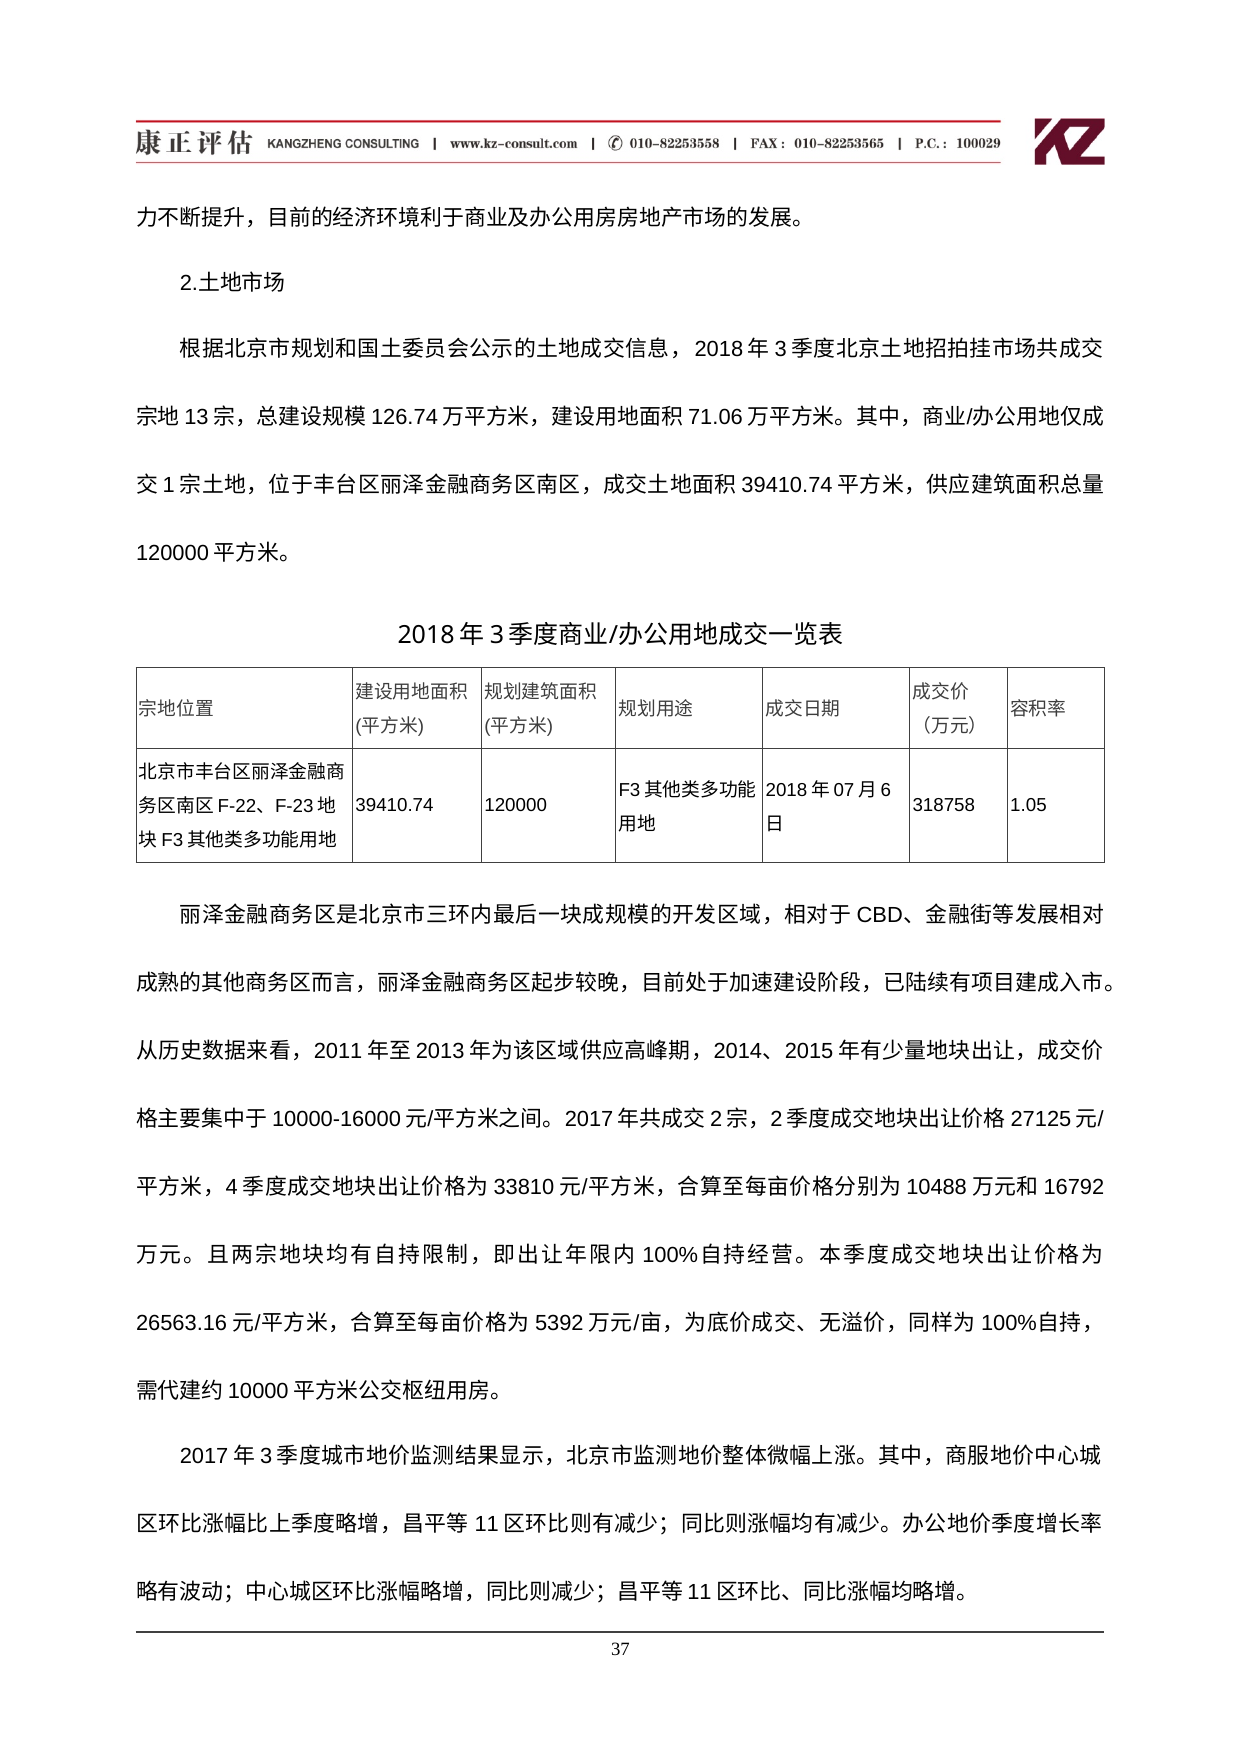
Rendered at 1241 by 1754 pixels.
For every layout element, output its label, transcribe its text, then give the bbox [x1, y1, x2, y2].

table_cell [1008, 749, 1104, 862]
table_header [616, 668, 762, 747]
text 丽泽金融商务区是北京市三环内最后一块成规模的开发区域，相对于CBD、金融街等发展相对成熟的其他商务区而言，丽泽金融商务区起步较晚，目前处于加速建设阶段，已陆续有项目建成入市。从历史数据来看，2011年至2013年为该区域供应高峰期，2014、2015年有少量地块出让，成交价格主要集中于10000-16000元/平方米之间。2017年共成交2宗，2季度成交地块出让价格27125元/平方米，4季度成交地块出让价格为33810元/平方米，合算至每亩价格分别为10488万元和16792万元。且两宗地块均有自持限制，即出让年限内100%自持经营。本季度成交地块出让价格为26563.16元/平方米，合算至每亩价格为5392万元/亩，为底价成交、无溢价，同样为100%自持，需代建约10000平方米公交枢纽用房。 [136, 896, 1104, 1406]
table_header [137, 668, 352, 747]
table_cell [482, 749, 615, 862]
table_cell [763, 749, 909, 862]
text 2017年3季度城市地价监测结果显示，北京市监测地价整体微幅上涨。其中，商服地价中心城区环比涨幅比上季度略增，昌平等11区环比则有减少；同比则涨幅均有减少。办公地价季度增长率略有波动；中心城区环比涨幅略增，同比则减少；昌平等11区环比、同比涨幅均略增。 [136, 1437, 1104, 1607]
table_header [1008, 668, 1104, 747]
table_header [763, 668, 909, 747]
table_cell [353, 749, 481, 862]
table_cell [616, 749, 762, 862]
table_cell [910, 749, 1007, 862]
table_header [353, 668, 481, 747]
text 2.土地市场 [136, 264, 1104, 298]
picture [135, 118, 1105, 165]
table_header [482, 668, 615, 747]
text 总体上看，前3季度北京市济保持了总体平稳、稳中有进的发展态势，经济发展质量、效率和动力不断提升，目前的经济环境利于商业及办公用房房地产市场的发展。 [136, 198, 1104, 232]
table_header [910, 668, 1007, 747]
text 根据北京市规划和国土委员会公示的土地成交信息，2018年3季度北京土地招拍挂市场共成交宗地13宗，总建设规模126.74万平方米，建设用地面积71.06万平方米。其中，商业/办公用地仅成交1宗土地，位于丰台区丽泽金融商务区南区，成交土地面积39410.74平方米，供应建筑面积总量120000平方米。 [136, 330, 1104, 567]
text 2018年3季度商业/办公用地成交一览表 [136, 599, 1104, 667]
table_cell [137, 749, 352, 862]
